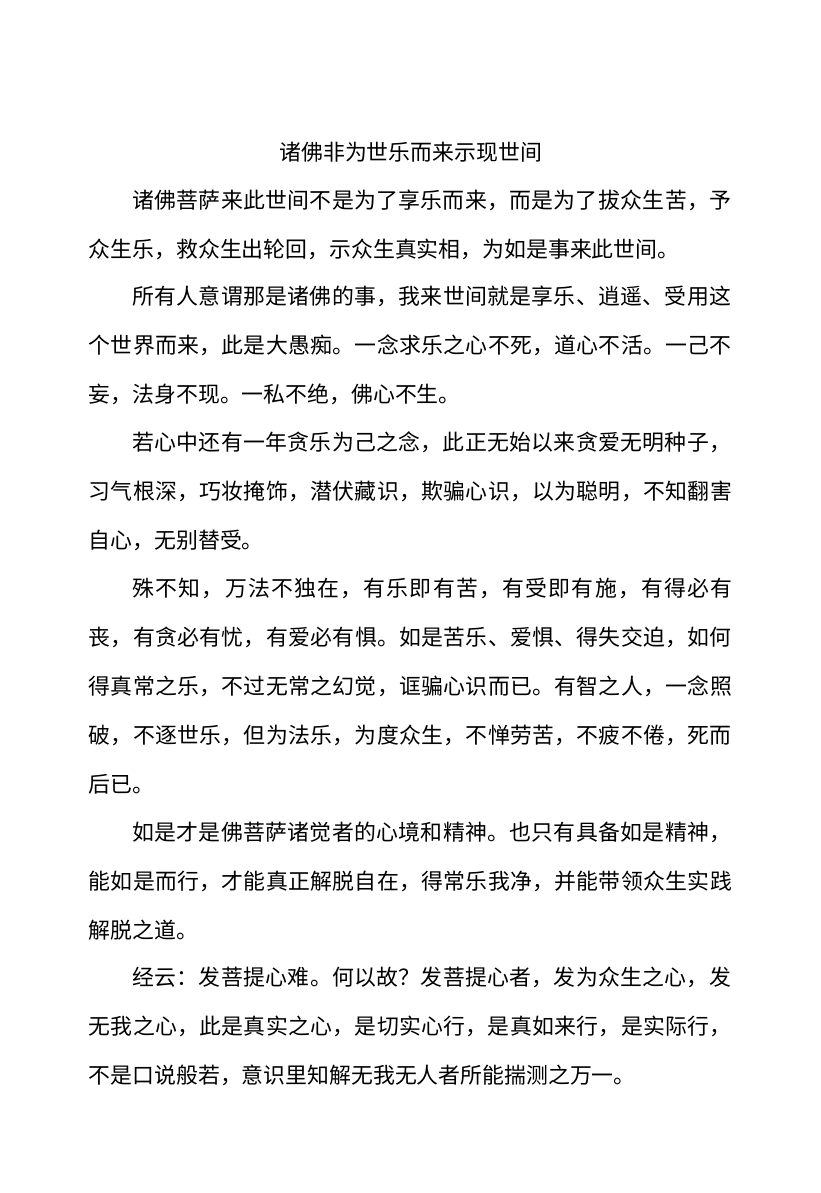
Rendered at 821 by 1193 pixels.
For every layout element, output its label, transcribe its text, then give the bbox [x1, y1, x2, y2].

text 殊不知，万法不独在，有乐即有苦，有受即有施，有得必有丧，有贪必有忧，有爱必有惧。如是苦乐、爱惧、得失交迫，如何得真常之乐，不过无常之幻觉，诓骗心识而已。有智之人，一念照破，不逐世乐，但为法乐，为度众生，不惮劳苦，不疲不倦，死而后已。 [88, 571, 732, 800]
text 如是才是佛菩萨诸觉者的心境和精神。也只有具备如是精神，能如是而行，才能真正解脱自在，得常乐我净，并能带领众生实践解脱之道。 [88, 815, 732, 946]
text 所有人意谓那是诸佛的事，我来世间就是享乐、逍遥、受用这个世界而来，此是大愚痴。一念求乐之心不死，道心不活。一己不妄，法身不现。一私不绝，佛心不生。 [88, 280, 732, 411]
text 经云：发菩提心难。何以故？发菩提心者，发为众生之心，发无我之心，此是真实之心，是切实心行，是真如来行，是实际行，不是口说般若，意识里知解无我无人者所能揣测之万一。 [88, 961, 732, 1092]
text 诸佛非为世乐而来示现世间 [88, 136, 732, 168]
text 诸佛菩萨来此世间不是为了享乐而来，而是为了拔众生苦，予众生乐，救众生出轮回，示众生真实相，为如是事来此世间。 [88, 183, 732, 265]
text 若心中还有一年贪乐为己之念，此正无始以来贪爱无明种子，习气根深，巧妆掩饰，潜伏藏识，欺骗心识，以为聪明，不知翻害自心，无别替受。 [88, 426, 732, 556]
